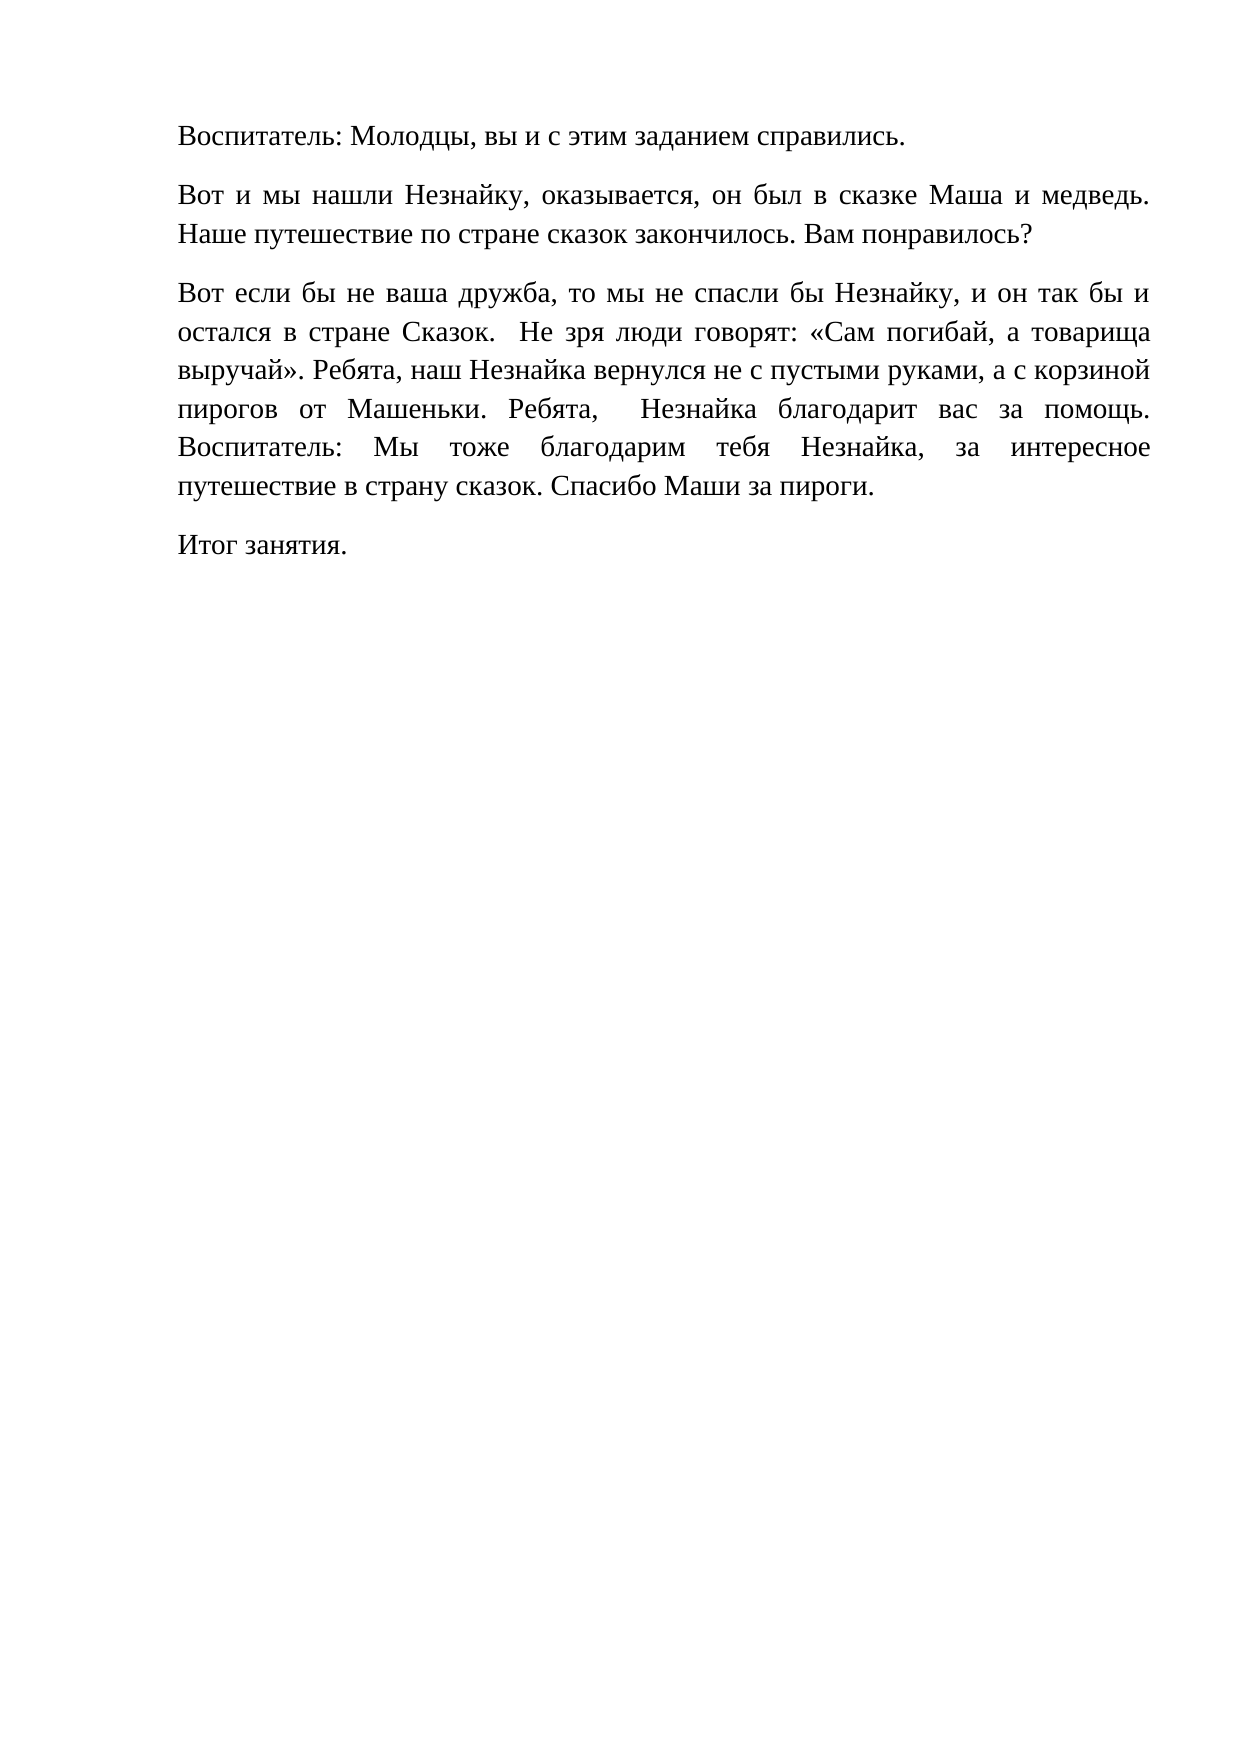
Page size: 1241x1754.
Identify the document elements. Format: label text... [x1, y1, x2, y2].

text Вот если бы не ваша дружба, то мы не спасли бы Незнайку, и он так бы и остался в стране Сказок. Не зря люди говорят: «Сам погибай, а товарища выручай». Ребята, наш Незнайка вернулся не с пустыми руками, а с корзиной пирогов от Машеньки. Ребята, Незнайка благодарит вас за помощь. Воспитатель: Мы тоже благодарим тебя Незнайка, за интересное путешествие в страну сказок. Спасибо Маши за пироги. [177, 275, 1152, 502]
text Вот и мы нашли Незнайку, оказывается, он был в сказке Маша и медведь. Наше путешествие по стране сказок закончилось. Вам понравилось? [177, 177, 1152, 249]
text Итог занятия. [177, 527, 1152, 561]
text Воспитатель: Молодцы, вы и с этим заданием справились. [177, 118, 1152, 152]
